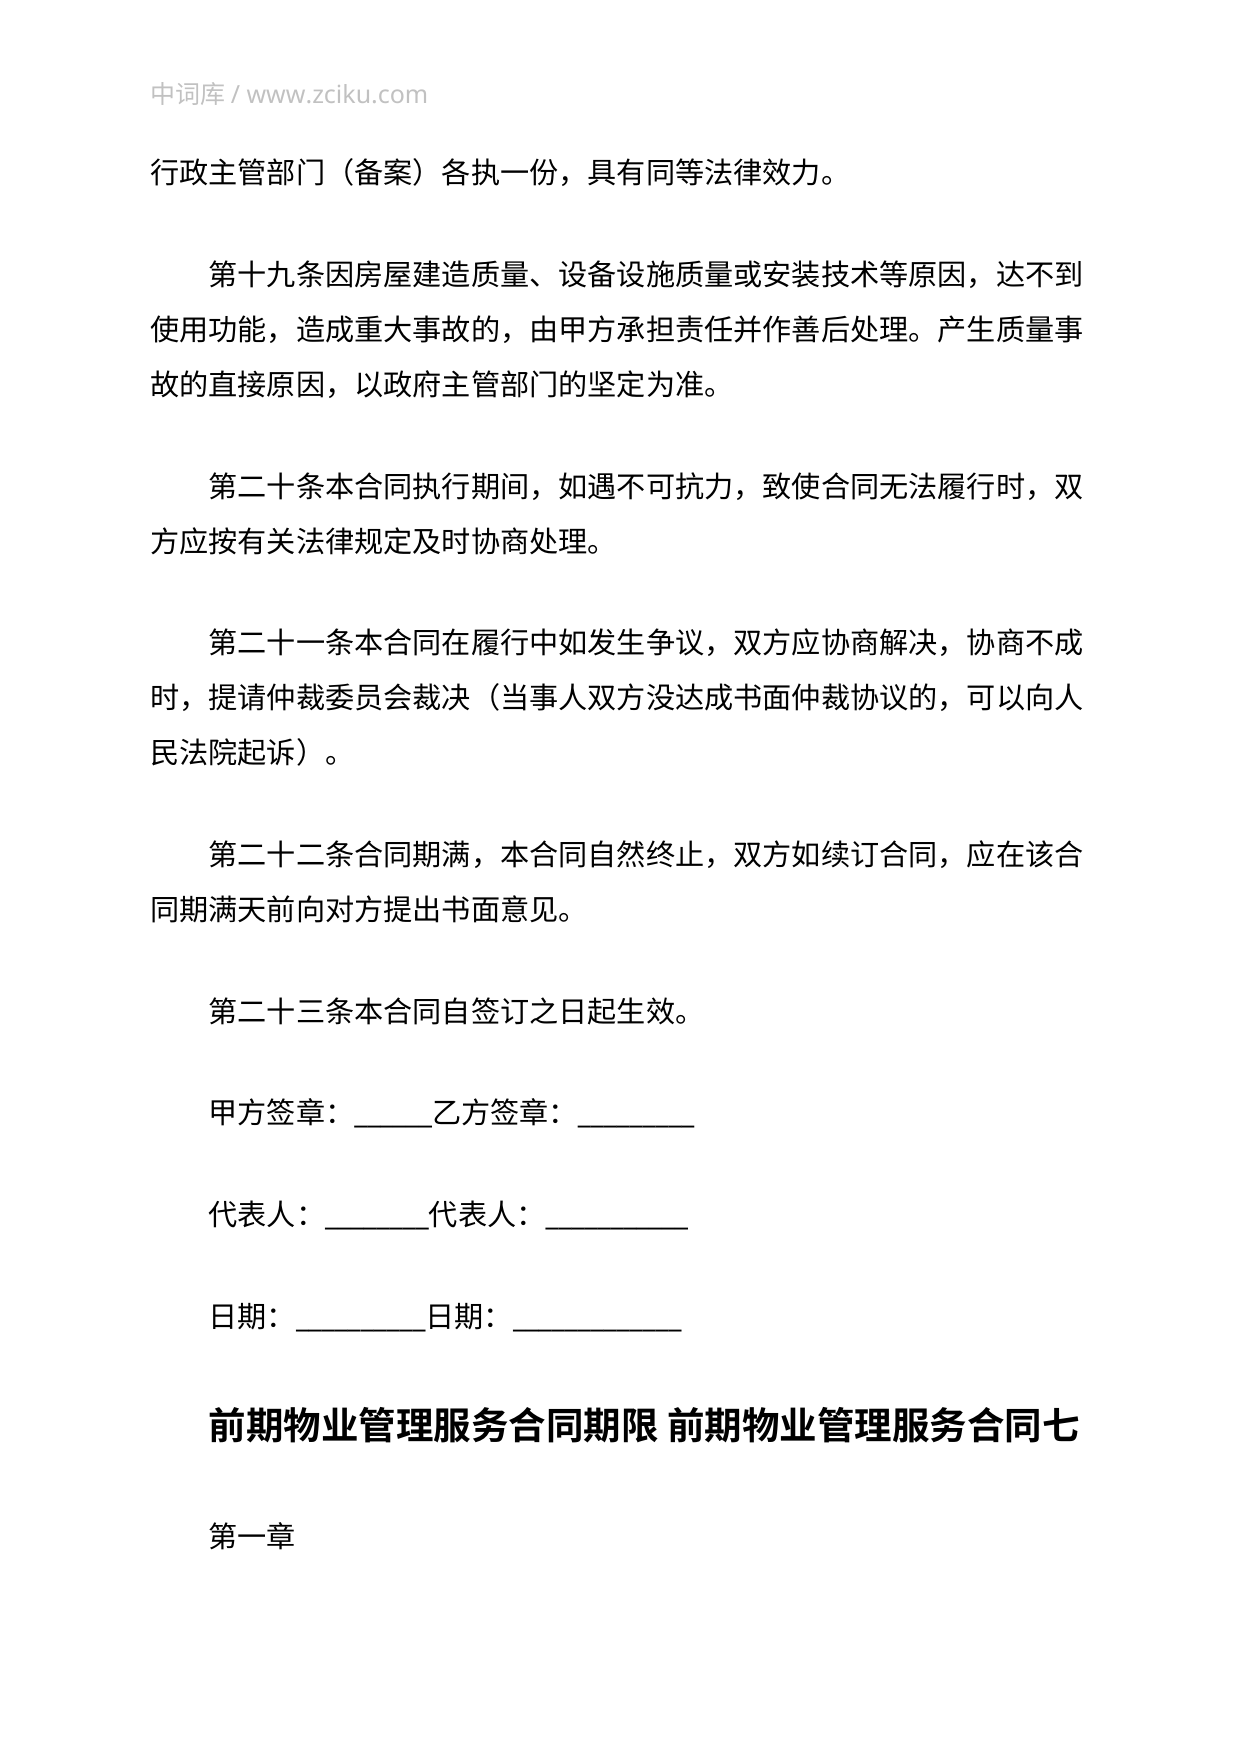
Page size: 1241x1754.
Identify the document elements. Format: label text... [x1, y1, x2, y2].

text 日期：__________日期：_____________ [150, 1294, 1090, 1336]
text 第二十一条本合同在履行中如发生争议，双方应协商解决，协商不成时，提请仲裁委员会裁决（当事人双方没达成书面仲裁协议的，可以向人民法院起诉）。 [150, 620, 1090, 772]
text 第二十条本合同执行期间，如遇不可抗力，致使合同无法履行时，双方应按有关法律规定及时协商处理。 [150, 463, 1090, 561]
text 前期物业管理服务合同期限 前期物业管理服务合同七 [150, 1396, 1090, 1450]
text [150, 150, 1090, 192]
text 甲方签章：______乙方签章：_________ [150, 1090, 1090, 1132]
text 第二十三条本合同自签订之日起生效。 [150, 988, 1090, 1031]
text 第十九条因房屋建造质量、设备设施质量或安装技术等原因，达不到使用功能，造成重大事故的，由甲方承担责任并作善后处理。产生质量事故的直接原因，以政府主管部门的坚定为准。 [150, 252, 1090, 404]
text 代表人：________代表人：___________ [150, 1192, 1090, 1234]
text 第二十二条合同期满，本合同自然终止，双方如续订合同，应在该合同期满天前向对方提出书面意见。 [150, 832, 1090, 929]
text 第一章 [150, 1513, 1090, 1556]
